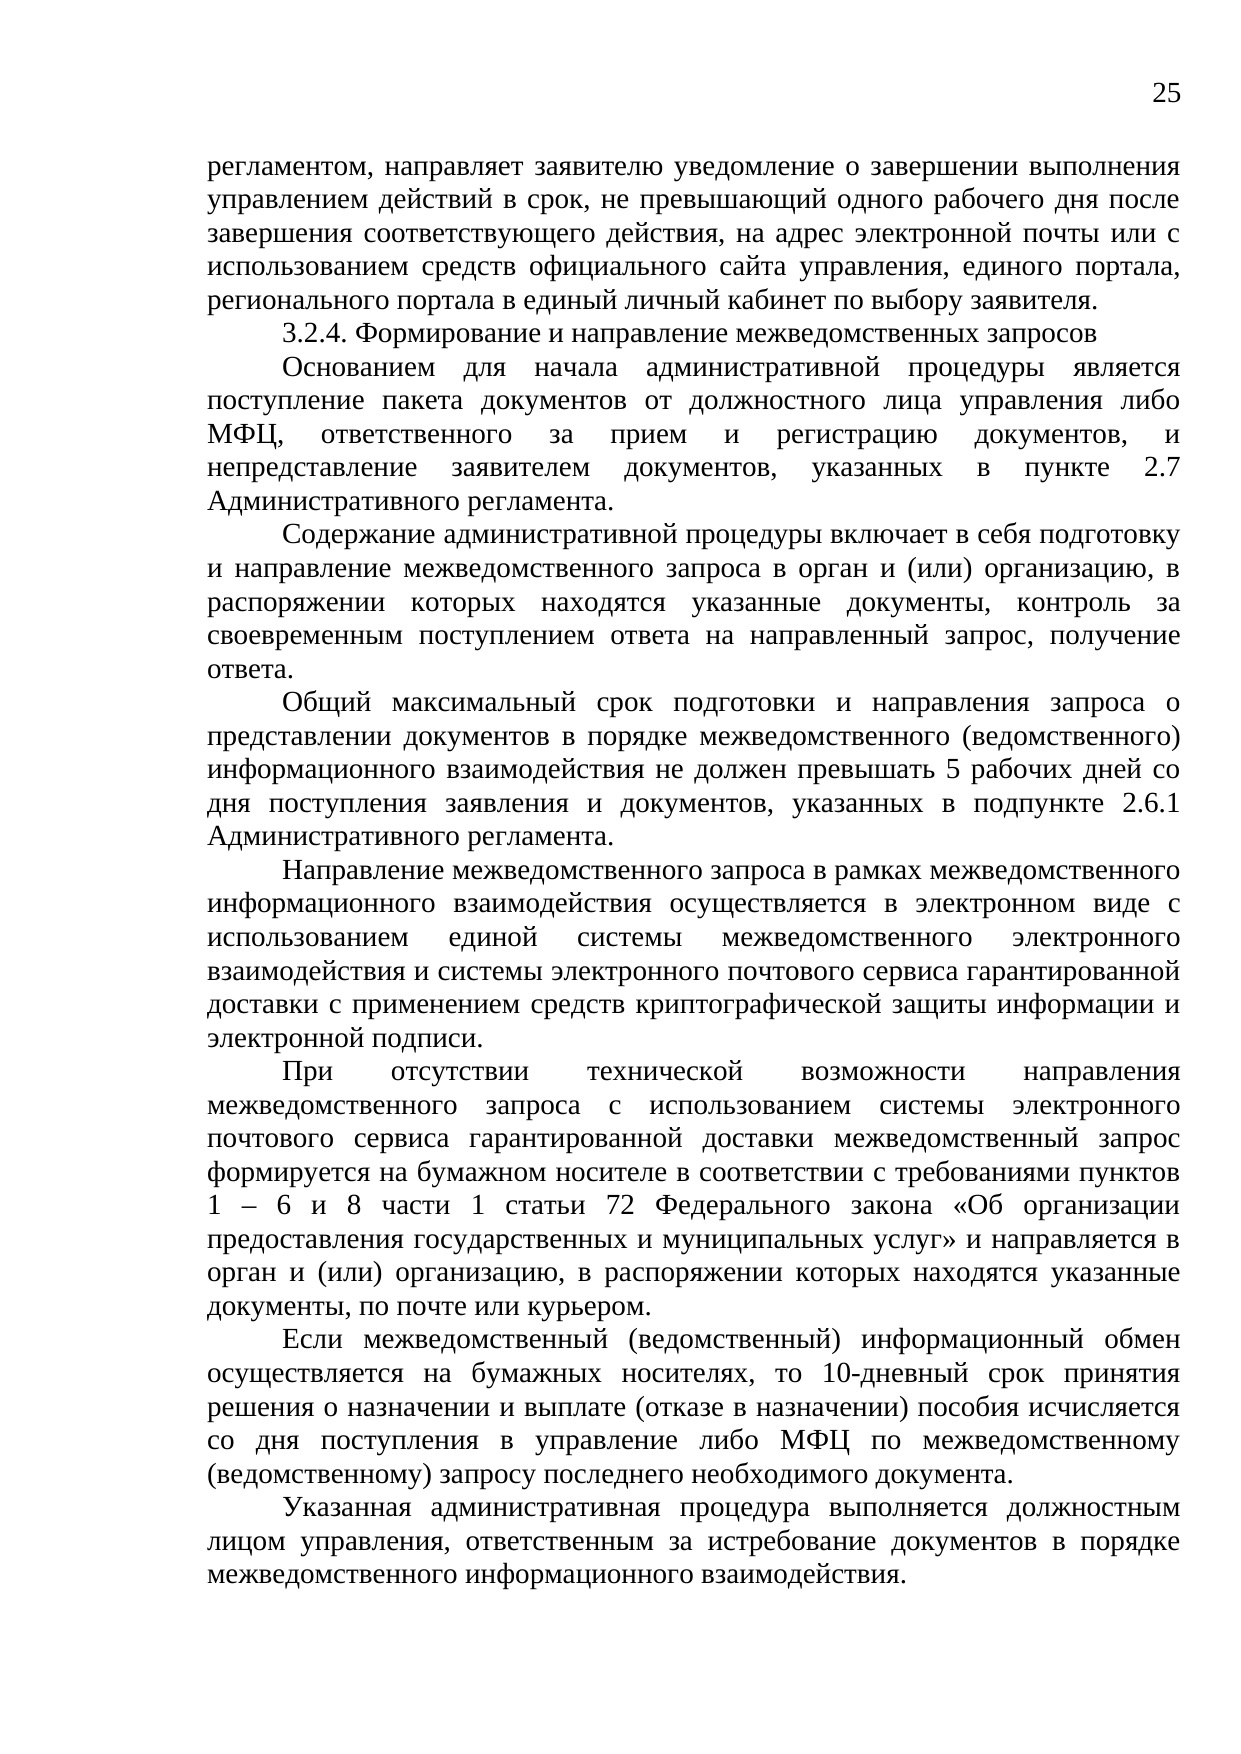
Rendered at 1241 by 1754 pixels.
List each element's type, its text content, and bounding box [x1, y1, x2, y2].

text Общий максимальный срок подготовки и направления запроса о представлении документов в порядке межведомственного (ведомственного) информационного взаимодействия не должен превышать 5 рабочих дней со дня поступления заявления и документов, указанных в подпункте 2.6.1 Административного регламента. [207, 684, 1181, 852]
text Содержание административной процедуры включает в себя подготовку и направление межведомственного запроса в орган и (или) организацию, в распоряжении которых находятся указанные документы, контроль за своевременным поступлением ответа на направленный запрос, получение ответа. [207, 517, 1181, 684]
text Если межведомственный (ведомственный) информационный обмен осуществляется на бумажных носителях, то 10-дневный срок принятия решения о назначении и выплате (отказе в назначении) пособия исчисляется со дня поступления в управление либо МФЦ по межведомственному (ведомственному) запросу последнего необходимого документа. [207, 1322, 1181, 1489]
text Указанная административная процедура выполняется должностным лицом управления, ответственным за истребование документов в порядке межведомственного информационного взаимодействия. [207, 1489, 1181, 1590]
text При отсутствии технической возможности направления межведомственного запроса с использованием системы электронного почтового сервиса гарантированной доставки межведомственный запрос формируется на бумажном носителе в соответствии с требованиями пунктов 1 – 6 и 8 части 1 статьи 72 Федерального закона «Об организации предоставления государственных и муниципальных услуг» и направляется в орган и (или) организацию, в распоряжении которых находятся указанные документы, по почте или курьером. [207, 1053, 1181, 1322]
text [207, 148, 1181, 315]
text Основанием для начала административной процедуры является поступление пакета документов от должностного лица управления либо МФЦ, ответственного за прием и регистрацию документов, и непредставление заявителем документов, указанных в пункте 2.7 Административного регламента. [207, 349, 1181, 517]
text 3.2.4. Формирование и направление межведомственных запросов [207, 315, 1181, 349]
text Направление межведомственного запроса в рамках межведомственного информационного взаимодействия осуществляется в электронном виде с использованием единой системы межведомственного электронного взаимодействия и системы электронного почтового сервиса гарантированной доставки с применением средств криптографической защиты информации и электронной подписи. [207, 852, 1181, 1053]
